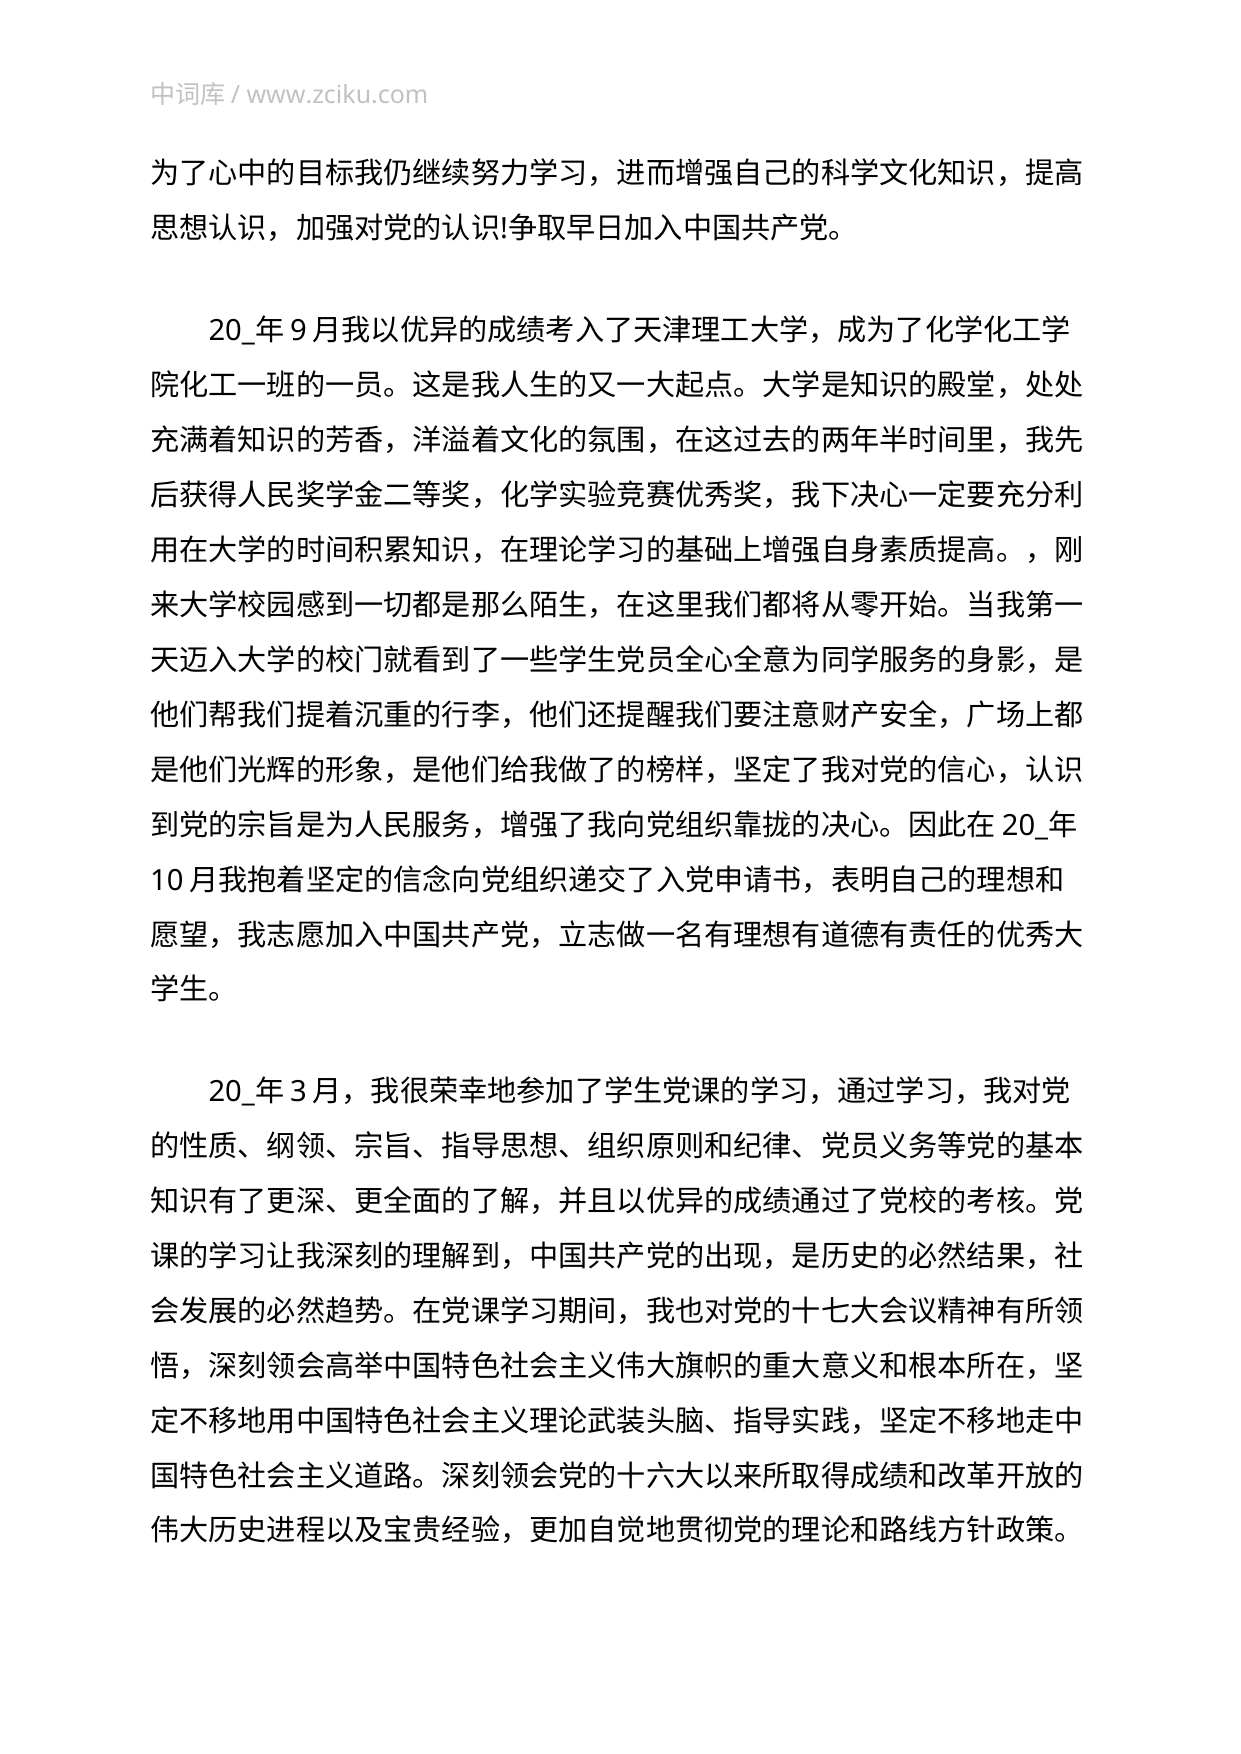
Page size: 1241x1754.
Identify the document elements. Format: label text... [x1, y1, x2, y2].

text 20_年9月我以优异的成绩考入了天津理工大学，成为了化学化工学院化工一班的一员。这是我人生的又一大起点。大学是知识的殿堂，处处充满着知识的芳香，洋溢着文化的氛围，在这过去的两年半时间里，我先后获得人民奖学金二等奖，化学实验竞赛优秀奖，我下决心一定要充分利用在大学的时间积累知识，在理论学习的基础上增强自身素质提高。，刚来大学校园感到一切都是那么陌生，在这里我们都将从零开始。当我第一天迈入大学的校门就看到了一些学生党员全心全意为同学服务的身影，是他们帮我们提着沉重的行李，他们还提醒我们要注意财产安全，广场上都是他们光辉的形象，是他们给我做了的榜样，坚定了我对党的信心，认识到党的宗旨是为人民服务，增强了我向党组织靠拢的决心。因此在20_年10月我抱着坚定的信念向党组织递交了入党申请书，表明自己的理想和愿望，我志愿加入中国共产党，立志做一名有理想有道德有责任的优秀大学生。 [150, 307, 1090, 1008]
text 20_年3月，我很荣幸地参加了学生党课的学习，通过学习，我对党的性质、纲领、宗旨、指导思想、组织原则和纪律、党员义务等党的基本知识有了更深、更全面的了解，并且以优异的成绩通过了党校的考核。党课的学习让我深刻的理解到，中国共产党的出现，是历史的必然结果，社会发展的必然趋势。在党课学习期间，我也对党的十七大会议精神有所领悟，深刻领会高举中国特色社会主义伟大旗帜的重大意义和根本所在，坚定不移地用中国特色社会主义理论武装头脑、指导实践，坚定不移地走中国特色社会主义道路。深刻领会党的十六大以来所取得成绩和改革开放的伟大历史进程以及宝贵经验，更加自觉地贯彻党的理论和路线方针政策。 [150, 1068, 1090, 1549]
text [150, 150, 1090, 247]
